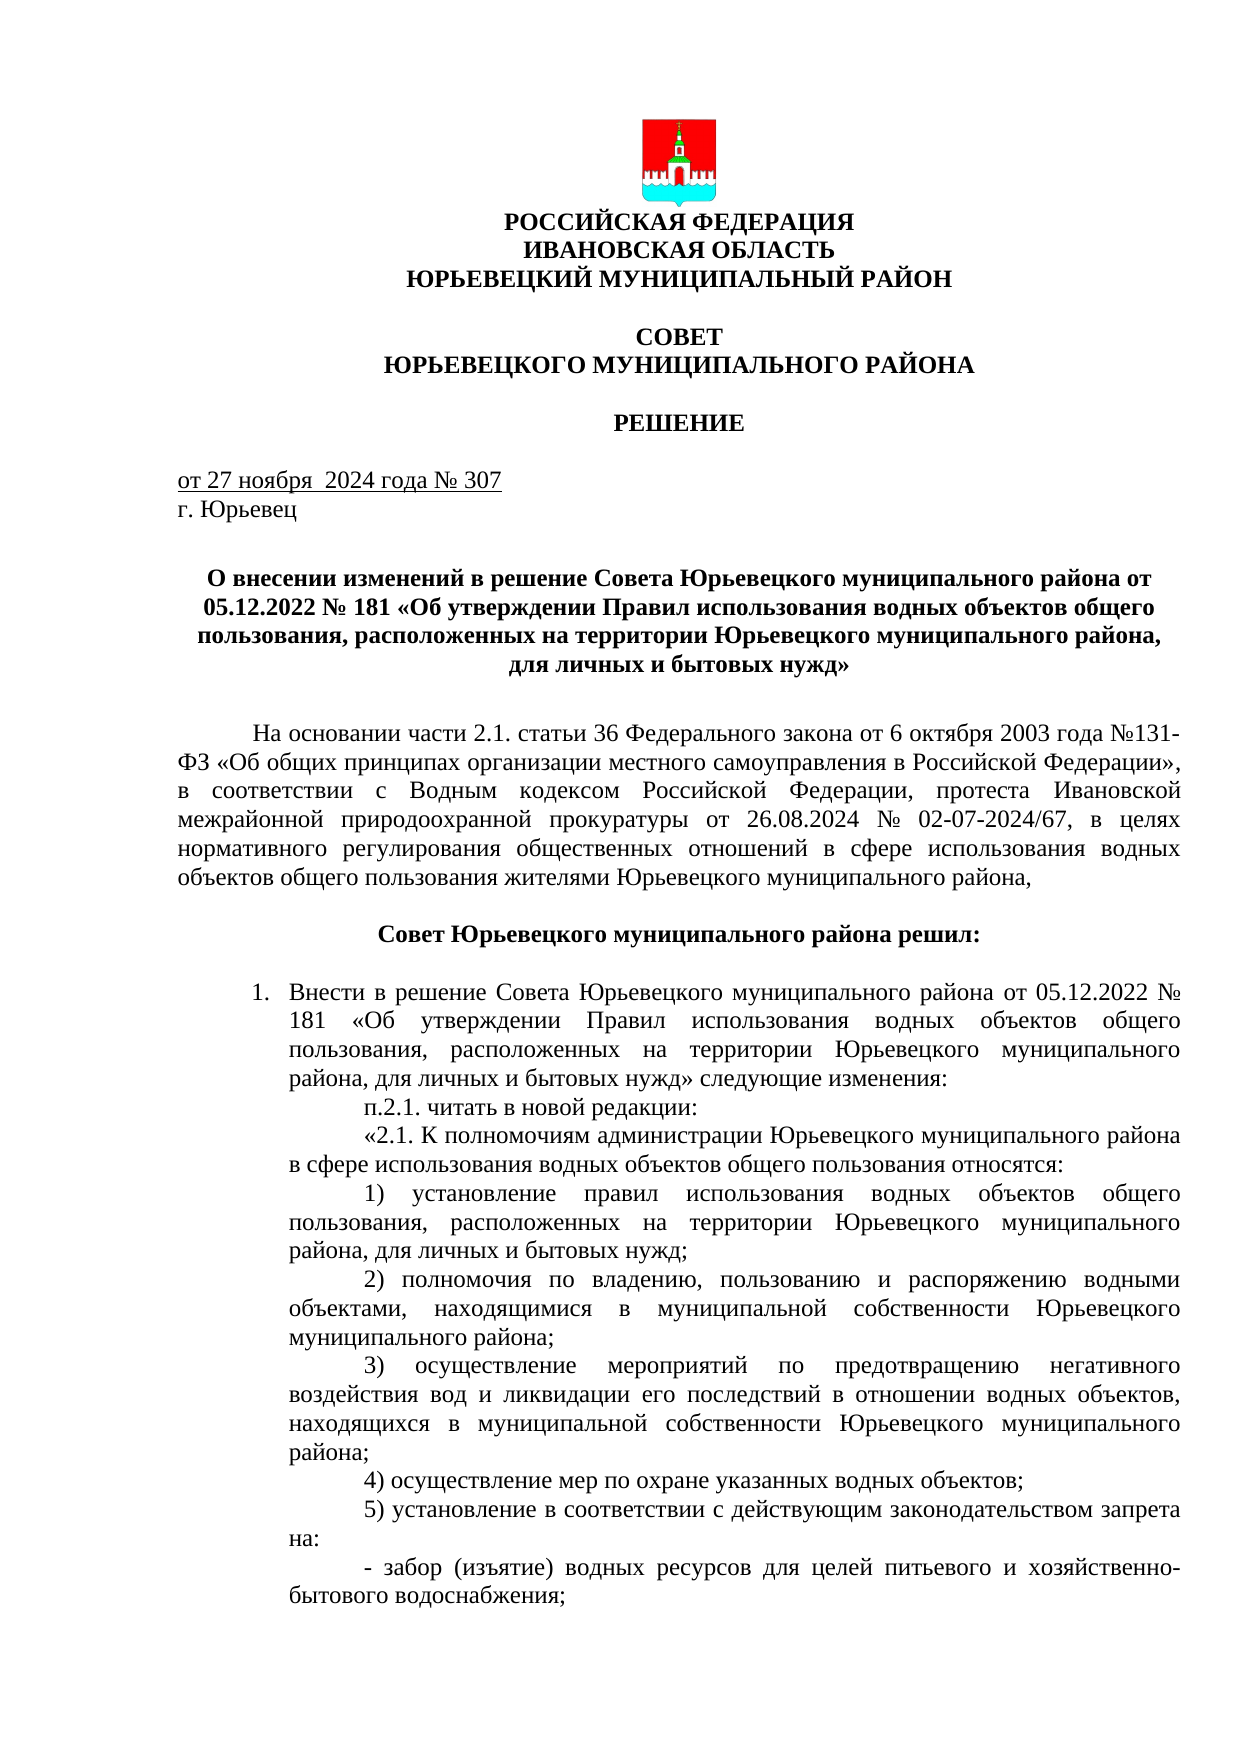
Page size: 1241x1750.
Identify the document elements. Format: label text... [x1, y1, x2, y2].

text РЕШЕНИЕ [177, 408, 1181, 437]
text п.2.1. читать в новой редакции: [288, 1092, 1181, 1121]
text ИВАНОВСКАЯ ОБЛАСТЬ [177, 236, 1181, 264]
text 1) установление правил использования водных объектов общего пользования, расположенных на территории Юрьевецкого муниципального района, для личных и бытовых нужд; [288, 1178, 1181, 1264]
text РОССИЙСКАЯ ФЕДЕРАЦИЯ [177, 207, 1181, 236]
text 5) установление в соответствии с действующим законодательством запрета на: [288, 1494, 1181, 1552]
text - забор (изъятие) водных ресурсов для целей питьевого и хозяйственно-бытового водоснабжения; [288, 1552, 1181, 1609]
text ЮРЬЕВЕЦКИЙ МУНИЦИПАЛЬНЫЙ РАЙОН [177, 264, 1181, 293]
text Совет Юрьевецкого муниципального района решил: [177, 919, 1181, 948]
text «2.1. К полномочиям администрации Юрьевецкого муниципального района в сфере использования водных объектов общего пользования относятся: [288, 1121, 1181, 1178]
text О внесении изменений в решение Совета Юрьевецкого муниципального района от 05.12.2022 № 181 «Об утверждении Правил использования водных объектов общего пользования, расположенных на территории Юрьевецкого муниципального района, для личных и бытовых нужд» [177, 563, 1181, 678]
text 4) осуществление мер по охране указанных водных объектов; [288, 1466, 1181, 1494]
picture [641, 118, 717, 207]
text На основании части 2.1. статьи 36 Федерального закона от 6 октября 2003 года №131-ФЗ «Об общих принципах организации местного самоуправления в Российской Федерации», в соответствии с Водным кодексом Российской Федерации, протеста Ивановской межрайонной природоохранной прокуратуры от 26.08.2024 № 02-07-2024/67, в целях нормативного регулирования общественных отношений в сфере использования водных объектов общего пользования жителями Юрьевецкого муниципального района, [177, 718, 1181, 891]
text от 27 ноября 2024 года № 307 [177, 466, 1181, 494]
subtitle ЮРЬЕВЕЦКОГО МУНИЦИПАЛЬНОГО РАЙОНА [177, 351, 1181, 379]
text СОВЕТ [177, 322, 1181, 351]
text 2) полномочия по владению, пользованию и распоряжению водными объектами, находящимися в муниципальной собственности Юрьевецкого муниципального района; [288, 1264, 1181, 1351]
list Внести в решение Совета Юрьевецкого муниципального района от 05.12.2022 № 181 «Об утверждении Правил использования водных объектов общего пользования, расположенных на территории Юрьевецкого муниципального района, для личных и бытовых нужд» следующие изменения: [251, 977, 1181, 1092]
text 3) осуществление мероприятий по предотвращению негативного воздействия вод и ликвидации его последствий в отношении водных объектов, находящихся в муниципальной собственности Юрьевецкого муниципального района; [288, 1351, 1181, 1466]
text г. Юрьевец [177, 494, 1181, 523]
